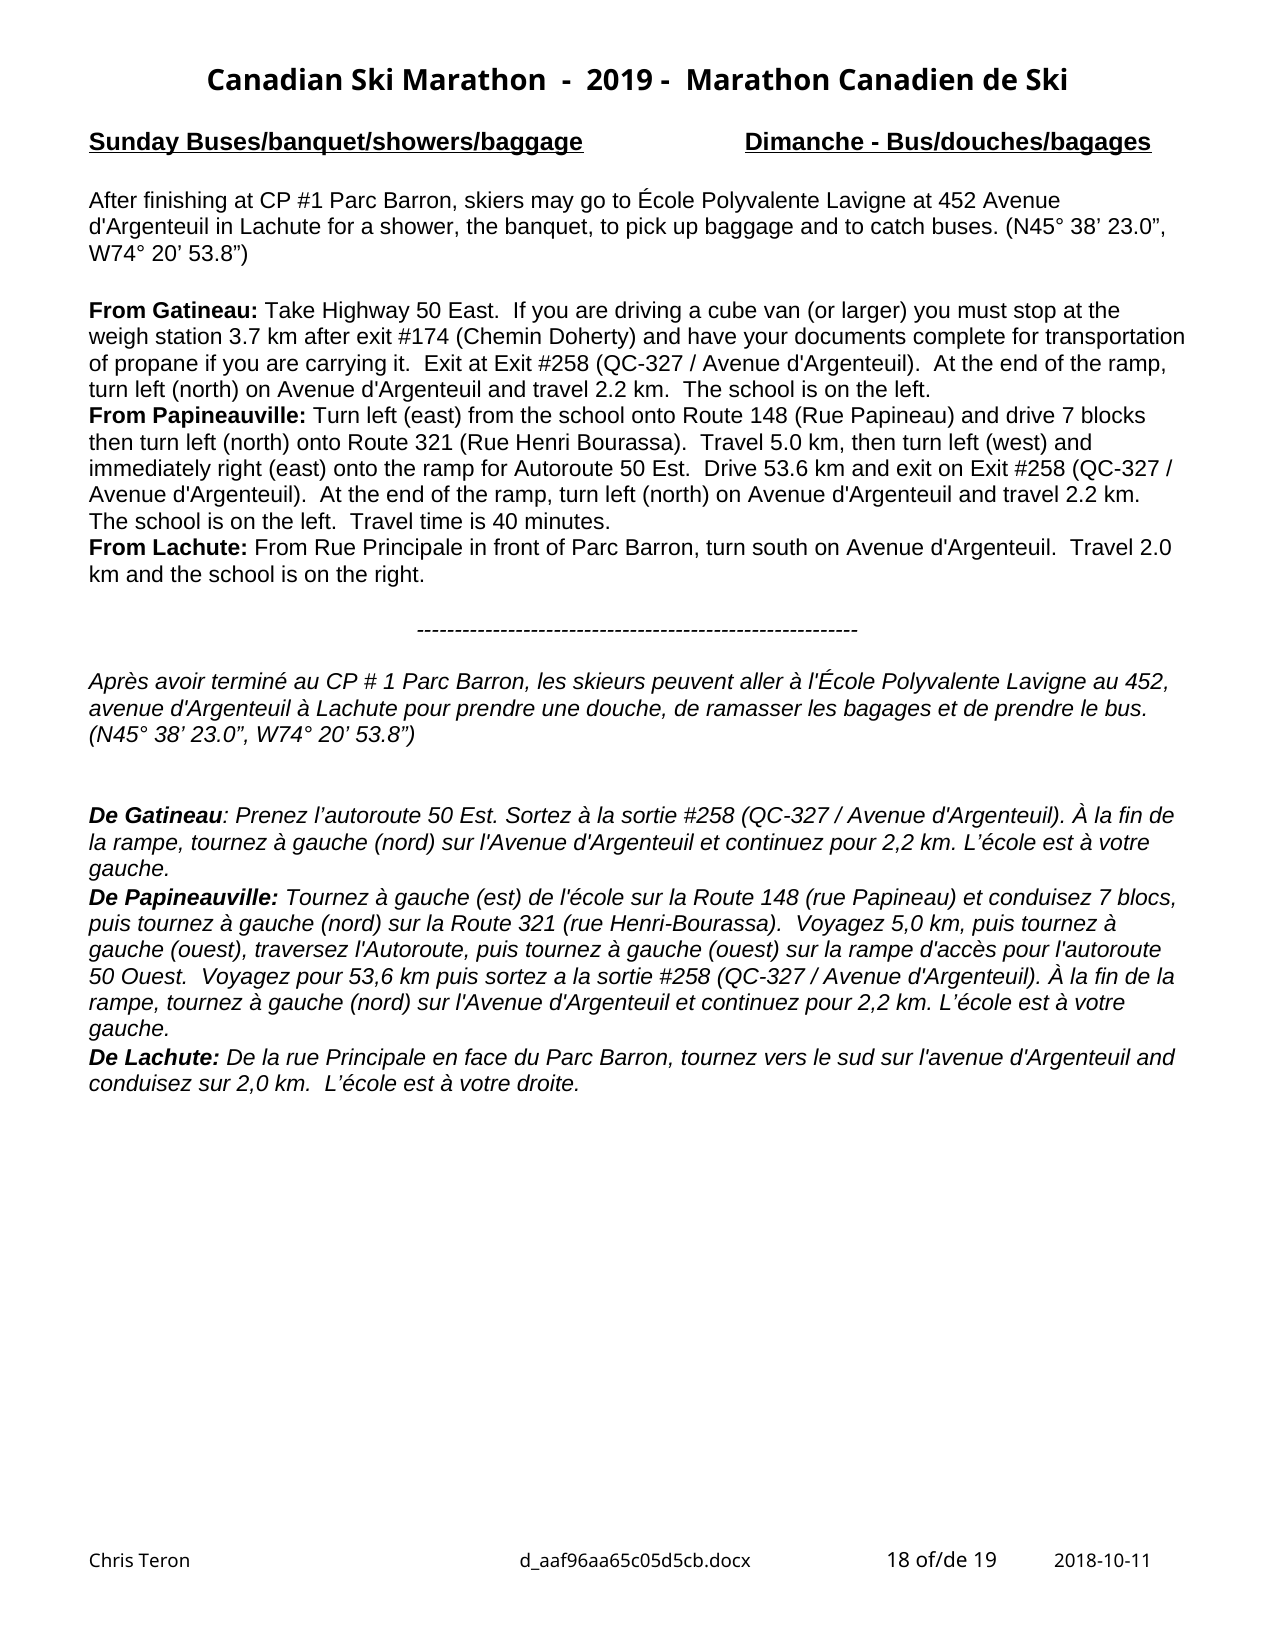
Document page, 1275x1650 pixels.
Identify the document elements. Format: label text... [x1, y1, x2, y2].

text From Gatineau: Take Highway 50 East. If you are driving a cube van (or larger) you must stop at the weigh station 3.7 km after exit #174 (Chemin Doherty) and have your documents complete for transportation of propane if you are carrying it. Exit at Exit #258 (QC-327 / Avenue d'Argenteuil). At the end of the ramp, turn left (north) on Avenue d'Argenteuil and travel 2.2 km. The school is on the left. [89, 297, 1186, 402]
text De Lachute: De la rue Principale en face du Parc Barron, tournez vers le sud sur l'avenue d'Argenteuil and conduisez sur 2,0 km. L’école est à votre droite. [89, 1044, 1186, 1097]
text De Papineauville: Tournez à gauche (est) de l'école sur la Route 148 (rue Papineau) et conduisez 7 blocs, puis tournez à gauche (nord) sur la Route 321 (rue Henri-Bourassa). Voyagez 5,0 km, puis tournez à gauche (ouest), traversez l'Autoroute, puis tournez à gauche (ouest) sur la rampe d'accès pour l'autoroute 50 Ouest. Voyagez pour 53,6 km puis sortez a la sortie #258 (QC-327 / Avenue d'Argenteuil). À la fin de la rampe, tournez à gauche (nord) sur l'Avenue d'Argenteuil et continuez pour 2,2 km. L’école est à votre gauche. [89, 884, 1186, 1042]
text After finishing at CP #1 Parc Barron, skiers may go to École Polyvalente Lavigne at 452 Avenue d'Argenteuil in Lachute for a shower, the banquet, to pick up baggage and to catch buses. (N45° 38’ 23.0”, W74° 20’ 53.8”) [89, 187, 1186, 266]
text From Lachute: From Rue Principale in front of Parc Barron, turn south on Avenue d'Argenteuil. Travel 2.0 km and the school is on the right. [89, 534, 1186, 587]
text De Gatineau: Prenez l’autoroute 50 Est. Sortez à la sortie #258 (QC-327 / Avenue d'Argenteuil). À la fin de la rampe, tournez à gauche (nord) sur l'Avenue d'Argenteuil et continuez pour 2,2 km. L’école est à votre gauche. [89, 802, 1186, 881]
text From Papineauville: Turn left (east) from the school onto Route 148 (Rue Papineau) and drive 7 blocks then turn left (north) onto Route 321 (Rue Henri Bourassa). Travel 5.0 km, then turn left (west) and immediately right (east) onto the ramp for Autoroute 50 Est. Drive 53.6 km and exit on Exit #258 (QC-327 / Avenue d'Argenteuil). At the end of the ramp, turn left (north) on Avenue d'Argenteuil and travel 2.2 km. The school is on the left. Travel time is 40 minutes. [89, 402, 1186, 534]
text Sunday Buses/banquet/showers/baggage Dimanche - Bus/douches/bagages [89, 127, 1186, 156]
text Après avoir terminé au CP # 1 Parc Barron, les skieurs peuvent aller à l'École Polyvalente Lavigne au 452, avenue d'Argenteuil à Lachute pour prendre une douche, de ramasser les bagages et de prendre le bus. (N45° 38’ 23.0”, W74° 20’ 53.8”) [89, 668, 1186, 747]
text ---------------------------------------------------------- [89, 616, 1186, 642]
